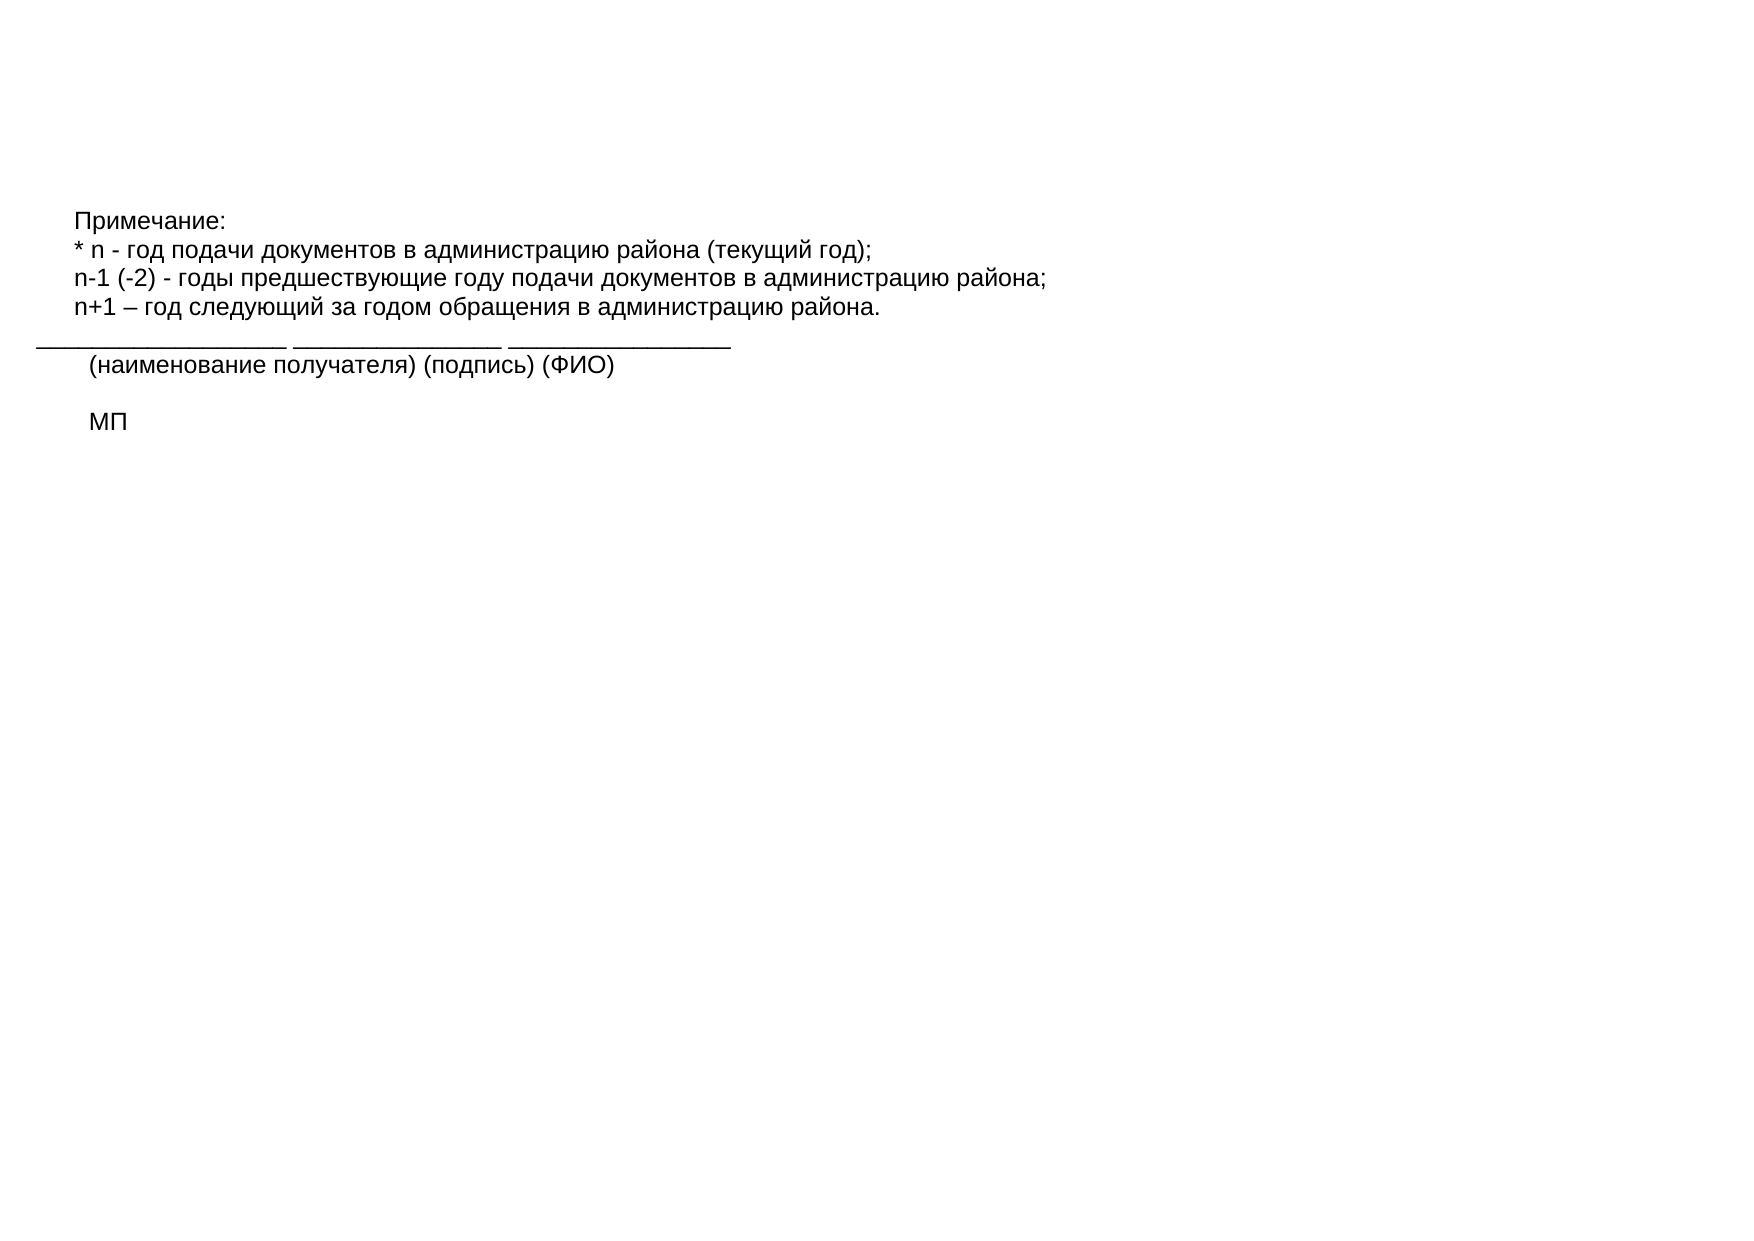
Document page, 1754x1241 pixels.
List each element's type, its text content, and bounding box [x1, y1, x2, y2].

text (наименование получателя) (подпись) (ФИО) [89, 350, 1665, 378]
text Примечание: [74, 206, 1665, 235]
text n-1 (-2) - годы предшествующие году подачи документов в администрацию района; [74, 263, 1665, 292]
text МП [89, 407, 1665, 436]
text __________________ _______________ ________________ [29, 321, 1665, 350]
text * n - год подачи документов в администрацию района (текущий год); [74, 235, 1665, 263]
text n+1 – год следующий за годом обращения в администрацию района. [74, 292, 1665, 321]
